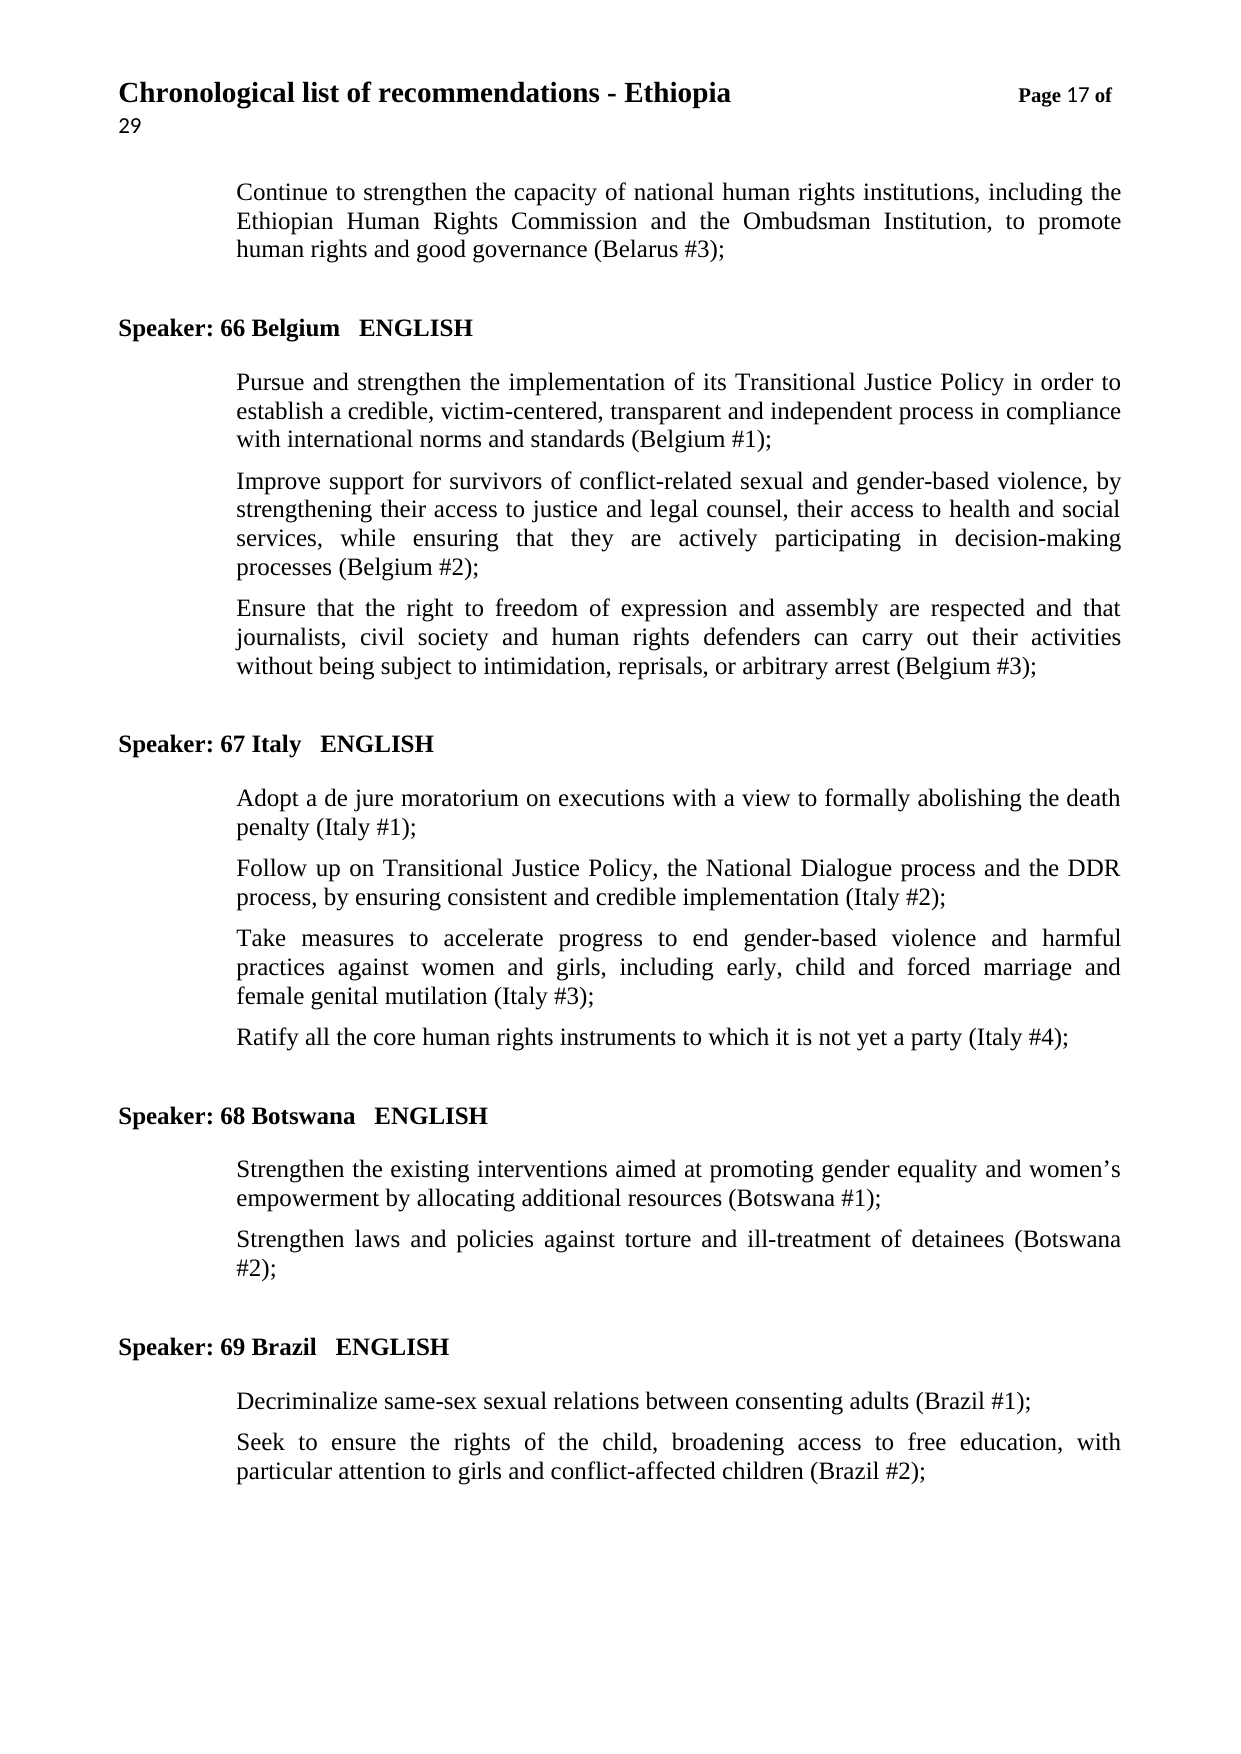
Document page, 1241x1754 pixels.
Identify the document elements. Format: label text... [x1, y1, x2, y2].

text Decriminalize same-sex sexual relations between consenting adults (Brazil #1); [236, 1386, 1122, 1414]
text Adopt a de jure moratorium on executions with a view to formally abolishing the death penalty (Italy #1); [236, 783, 1122, 841]
text Take measures to accelerate progress to end gender-based violence and harmful practices against women and girls, including early, child and forced marriage and female genital mutilation (Italy #3); [236, 923, 1122, 1009]
text Speaker: 68 Botswana ENGLISH [118, 1101, 1122, 1129]
text Continue to strengthen the capacity of national human rights institutions, including the Ethiopian Human Rights Commission and the Ombudsman Institution, to promote human rights and good governance (Belarus #3); [236, 177, 1122, 263]
text Speaker: 69 Brazil ENGLISH [118, 1332, 1122, 1361]
text Ensure that the right to freedom of expression and assembly are respected and that journalists, civil society and human rights defenders can carry out their activities without being subject to intimidation, reprisals, or arbitrary arrest (Belgium #3); [236, 593, 1122, 679]
text Speaker: 67 Italy ENGLISH [118, 729, 1122, 758]
text Ratify all the core human rights instruments to which it is not yet a party (Italy #4); [236, 1022, 1122, 1051]
text Strengthen the existing interventions aimed at promoting gender equality and women’s empowerment by allocating additional resources (Botswana #1); [236, 1154, 1122, 1212]
text Seek to ensure the rights of the child, broadening access to free education, with particular attention to girls and conflict-affected children (Brazil #2); [236, 1427, 1122, 1484]
text Follow up on Transitional Justice Policy, the National Dialogue process and the DDR process, by ensuring consistent and credible implementation (Italy #2); [236, 853, 1122, 911]
text Improve support for survivors of conflict-related sexual and gender-based violence, by strengthening their access to justice and legal counsel, their access to health and social services, while ensuring that they are actively participating in decision-making processes (Belgium #2); [236, 466, 1122, 581]
text Strengthen laws and policies against torture and ill-treatment of detainees (Botswana #2); [236, 1224, 1122, 1282]
text Speaker: 66 Belgium ENGLISH [118, 313, 1122, 342]
text Pursue and strengthen the implementation of its Transitional Justice Policy in order to establish a credible, victim-centered, transparent and independent process in compliance with international norms and standards (Belgium #1); [236, 367, 1122, 453]
